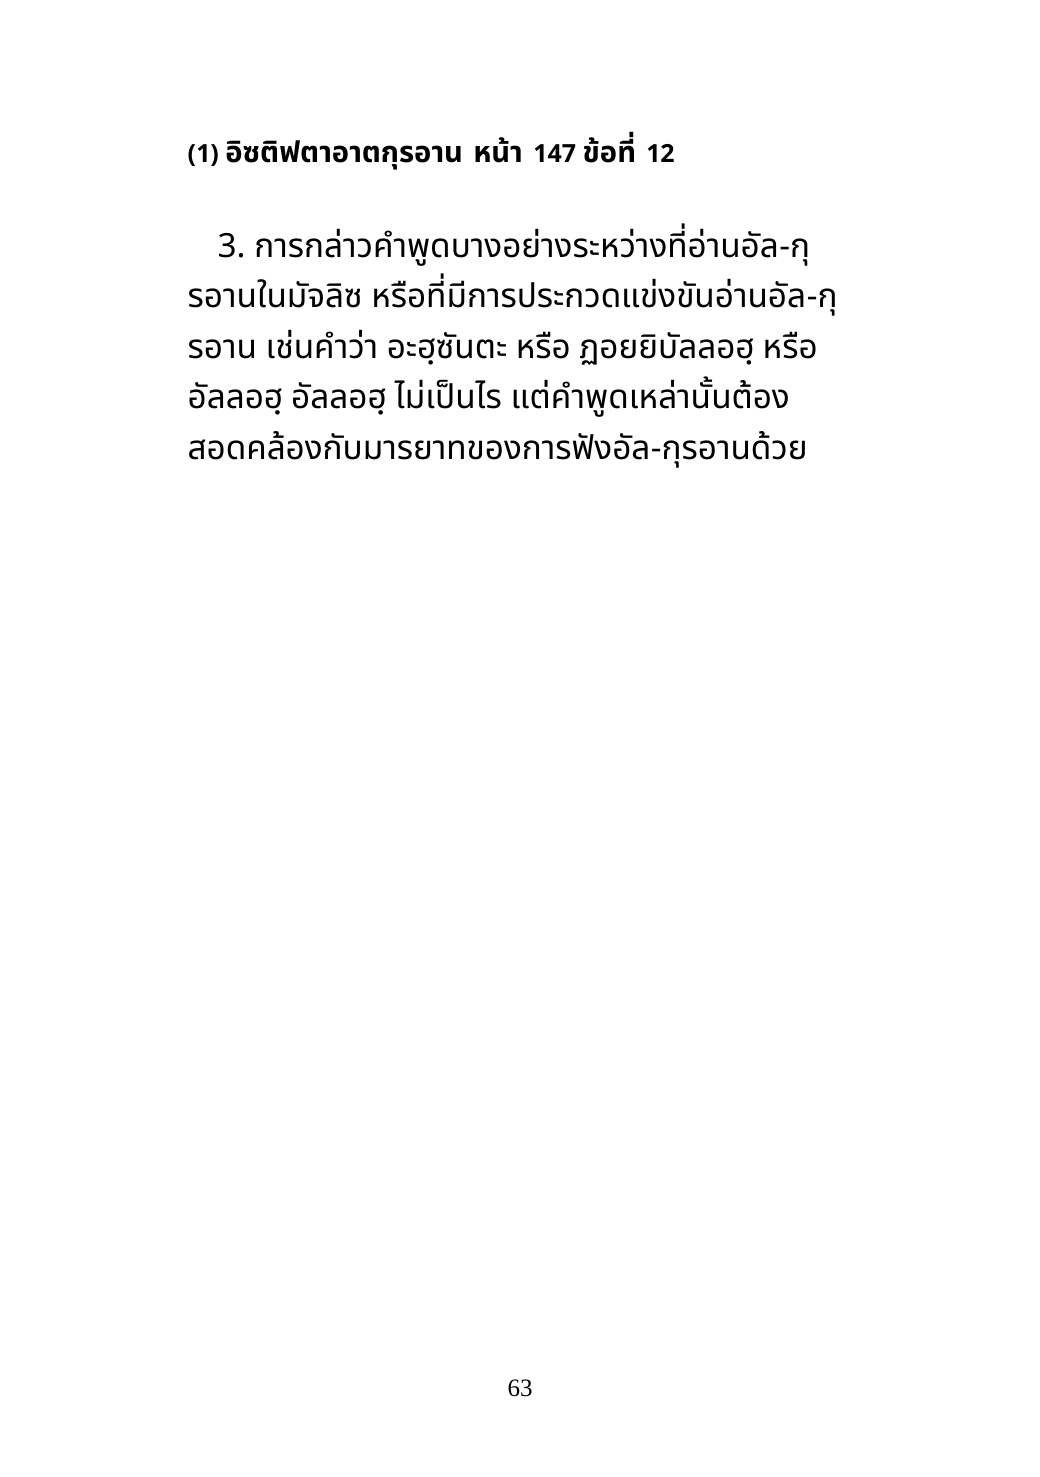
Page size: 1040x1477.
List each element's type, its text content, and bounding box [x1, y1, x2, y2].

text 3. การกล่าวคำพูดบางอย่างระหว่างที่อ่านอัล-กุรอานในมัจลิซ หรือที่มีการประกวดแข่งขันอ่านอัล-กุรอาน เช่นคำว่า อะฮฺซันตะ หรือ ฏอยยิบัลลอฮฺ หรืออัลลอฮฺ อัลลอฮฺ ไม่เป็นไร แต่คำพูดเหล่านั้นต้องสอดคล้องกับมารยาทของการฟังอัล-กุรอานด้วย [187, 221, 852, 474]
text (1) อิซติฟตาอาตกุรอาน หน้า 147 ข้อที่ 12 [187, 132, 852, 176]
